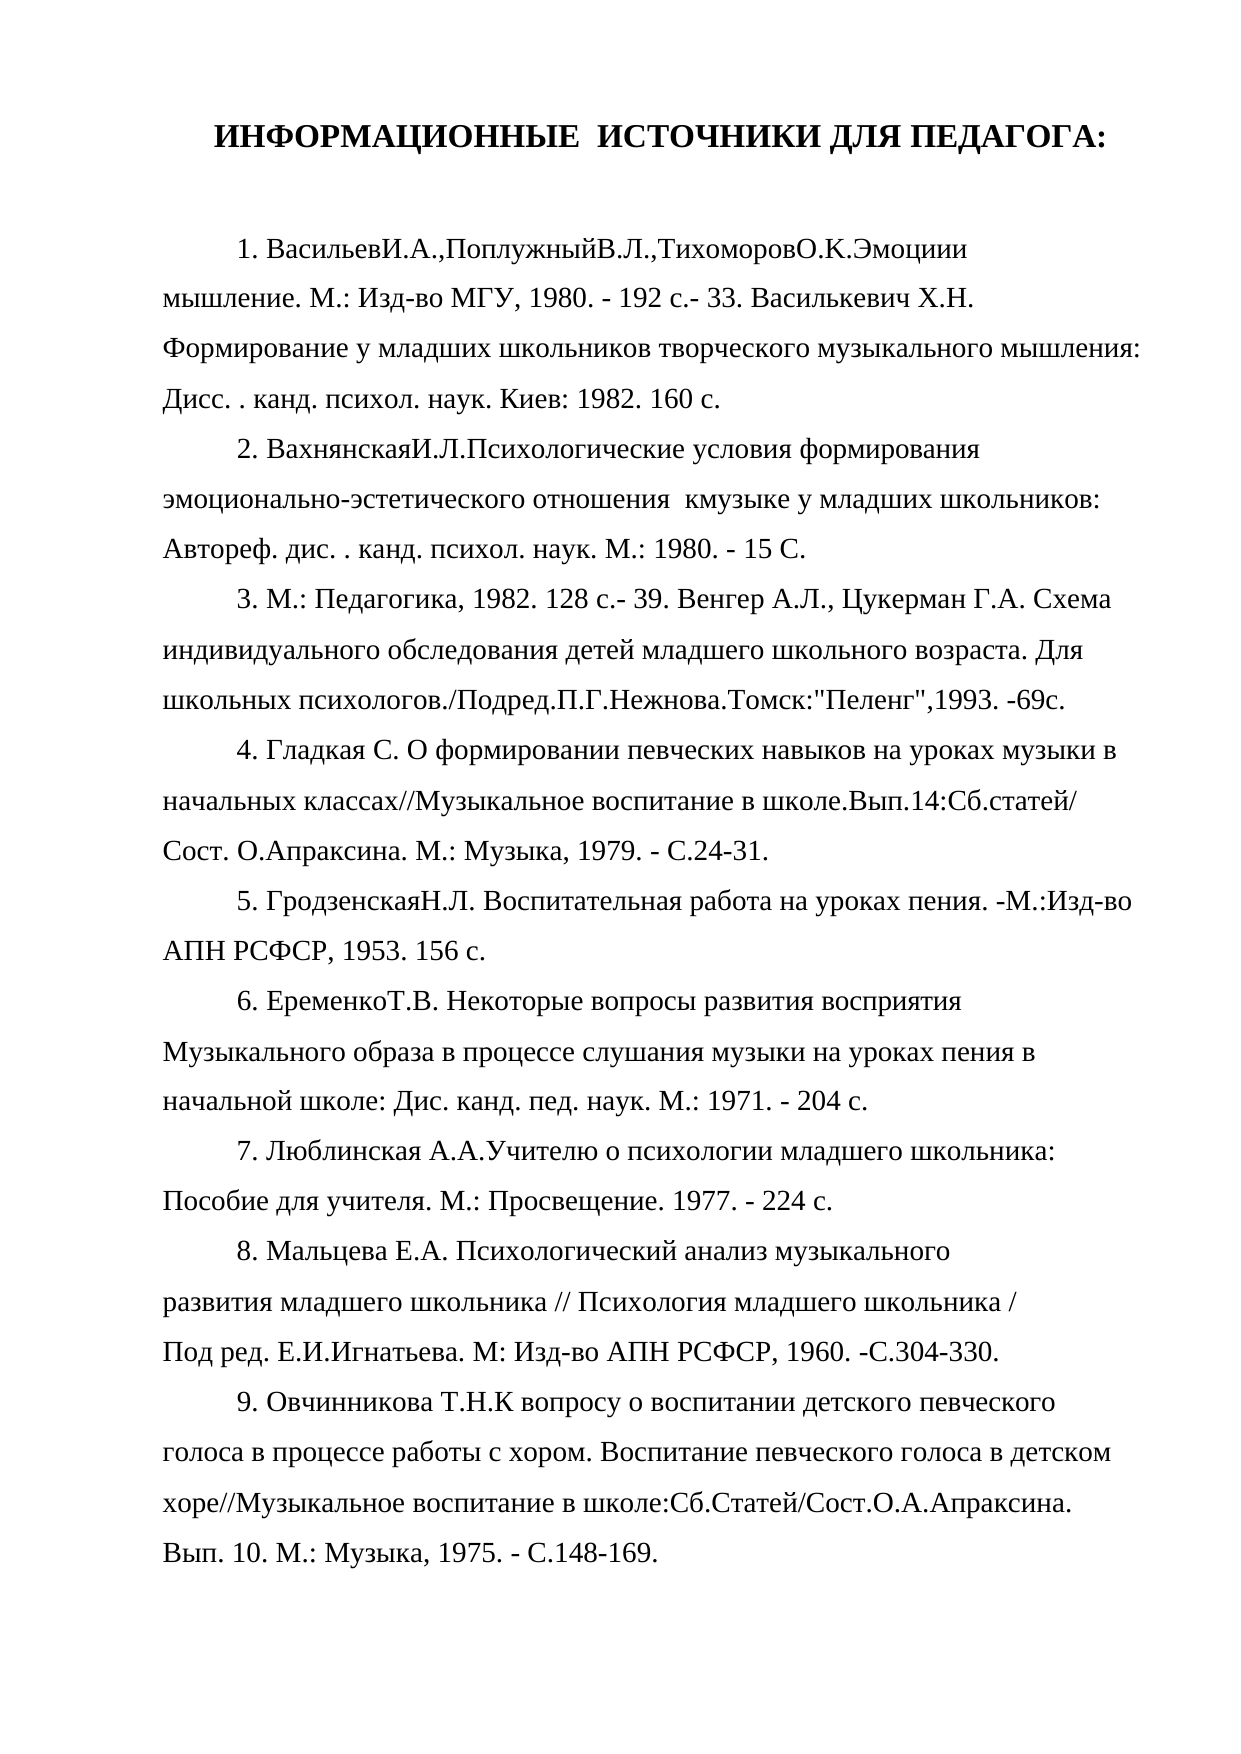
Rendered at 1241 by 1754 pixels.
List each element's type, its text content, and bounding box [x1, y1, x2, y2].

subtitle ИНФОРМАЦИОННЫЕ ИСТОЧНИКИ ДЛЯ ПЕДАГОГА: [213, 116, 1205, 154]
list М.: Педагогика, 1982. 128 с.- 39. Венгер А.Л., Цукерман Г.А. Схема индивидуального обследования детей младшего школьного возраста. Для школьных психологов./Подред.П.Г.Нежнова.Томск:"Пеленг",1993. -69с. [162, 581, 1133, 716]
list ВасильевИ.А.,ПоплужныйВ.Л.,ТихоморовO.K.Эмоциии мышление. М.: Изд-во МГУ, 1980. - 192 с.- 33. Василькевич X.Н. [162, 231, 1018, 314]
list ЕременкоТ.В. Некоторые вопросы развития восприятия [237, 983, 1205, 1017]
list Овчинникова Т.Н.К вопросу о воспитании детского певческого [237, 1384, 1205, 1418]
text голоса в процессе работы с хором. Воспитание певческого голоса в детском хоре//Музыкальное воспитание в школе:Сб.Статей/Сост.О.А.Апраксина. Вып. 10. М.: Музыка, 1975. - С.148-169. [162, 1434, 1129, 1569]
list Люблинская А.А.Учителю о психологии младшего школьника: Пособие для учителя. М.: Просвещение. 1977. - 224 с. [162, 1133, 1064, 1217]
text эмоционально-эстетического отношения кмузыке у младших школьников: Автореф. дис. . канд. психол. наук. М.: 1980. - 15 С. [162, 482, 1129, 565]
list Гладкая С. О формировании певческих навыков на уроках музыки в начальных классах//Музыкальное воспитание в школе.Вып.14:Сб.статей/ Сост. О.Апраксина. М.: Музыка, 1979. - С.24-31. [162, 732, 1128, 867]
list Мальцева Е.А. Психологический анализ музыкального развития младшего школьника // Психология младшего школьника / Под ред. Е.И.Игнатьева. М: Изд-во АПН РСФСР, 1960. -С.304-330. [162, 1233, 1068, 1367]
text Формирование у младших школьников творческого музыкального мышления: Дисс. . канд. психол. наук. Киев: 1982. 160 с. [162, 331, 1152, 415]
text Музыкального образа в процессе слушания музыки на уроках пения в начальной школе: Дис. канд. пед. наук. М.: 1971. - 204 с. [162, 1034, 1129, 1117]
list ВахнянскаяИ.Л.Психологические условия формирования [237, 432, 1205, 465]
list ГродзенскаяН.Л. Воспитательная работа на уроках пения. -М.:Изд-во АПН РСФСР, 1953. 156 с. [162, 883, 1147, 967]
